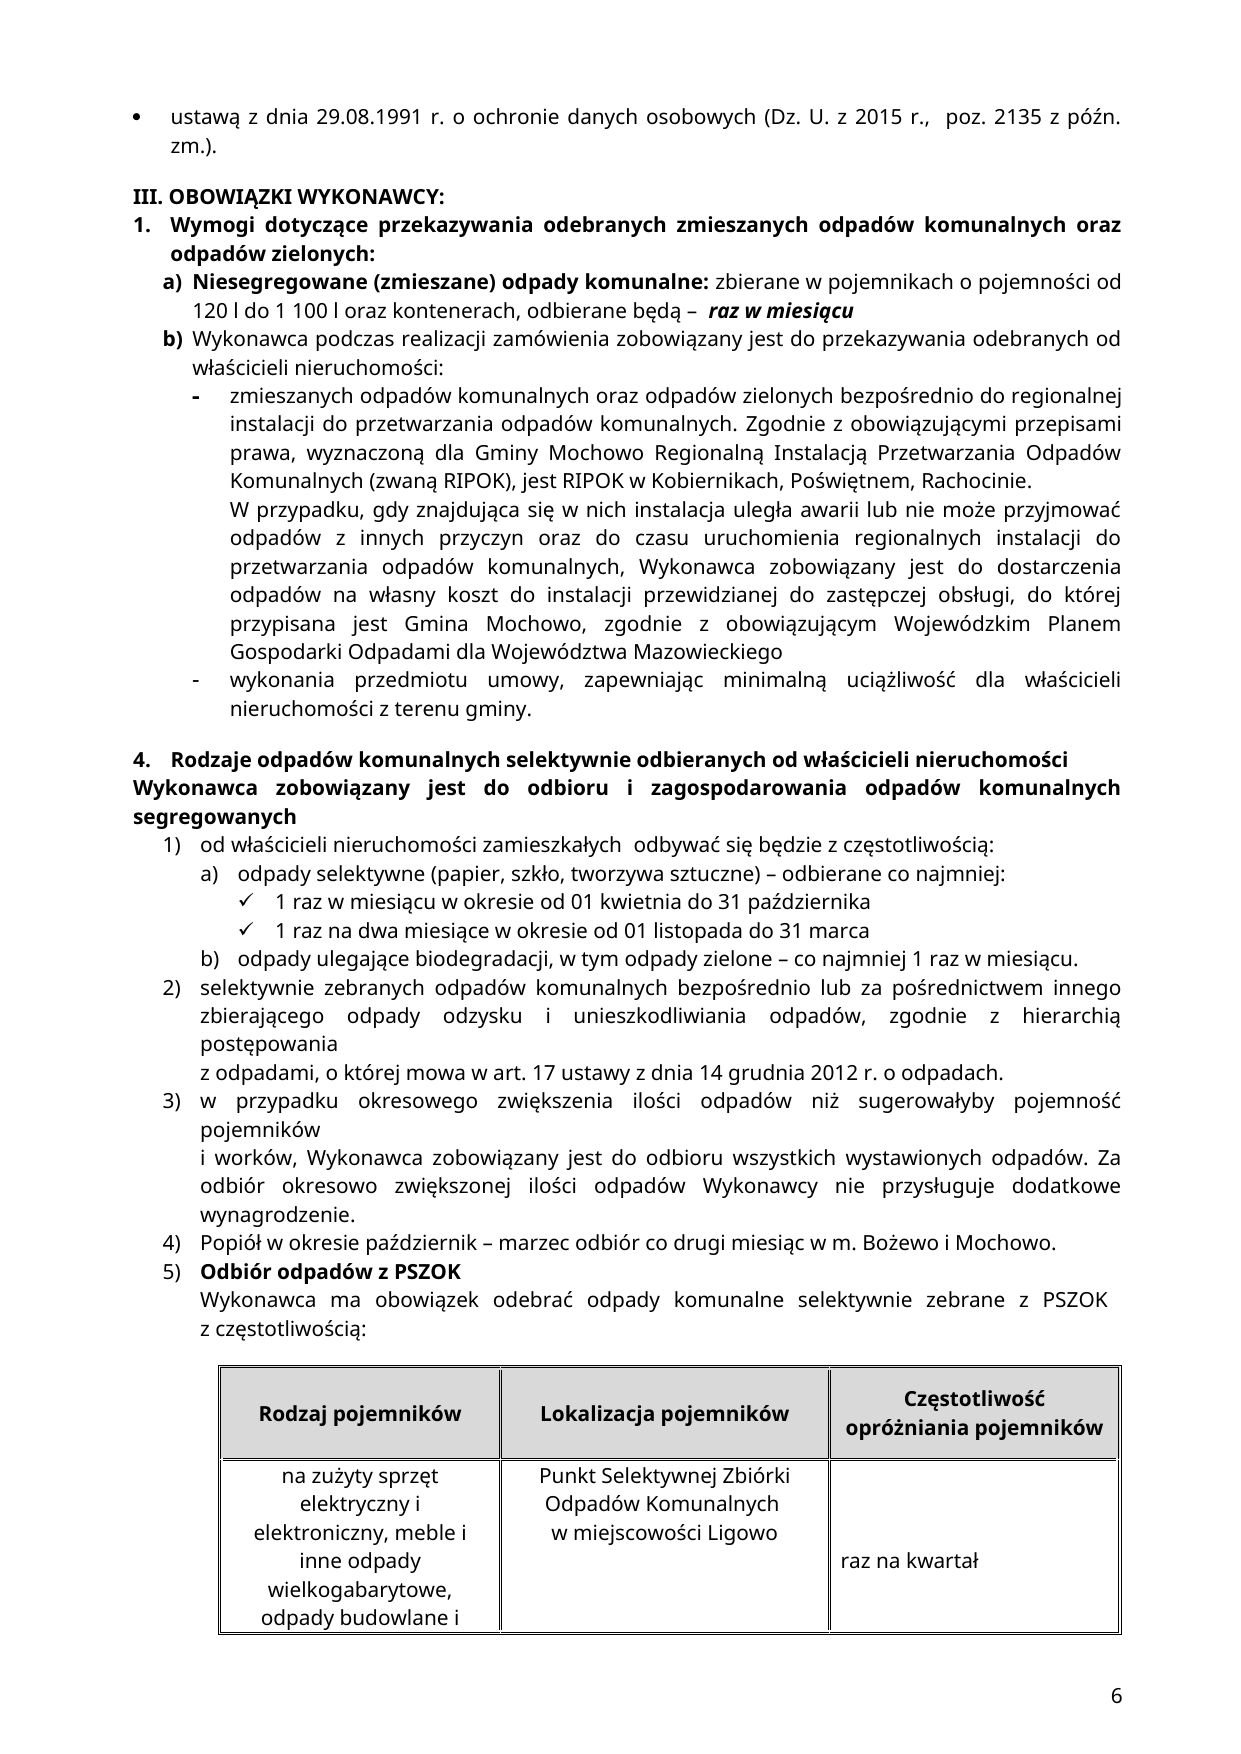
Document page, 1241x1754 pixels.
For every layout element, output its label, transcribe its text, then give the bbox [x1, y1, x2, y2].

list selektywnie zebranych odpadów komunalnych bezpośrednio lub za pośrednictwem innego zbierającego odpady odzysku i unieszkodliwiania odpadów, zgodnie z hierarchią postępowania z odpadami, o której mowa w art. 17 ustawy z dnia 14 grudnia 2012 r. o odpadach. [162, 973, 1122, 1086]
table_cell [220, 1458, 500, 1632]
text III. OBOWIĄZKI WYKONAWCY: [133, 182, 1122, 211]
list ustawą z dnia 29.08.1991 r. o ochronie danych osobowych (Dz. U. z 2015 r., poz. 2135 z późn. zm.). [133, 102, 1122, 159]
list 1 raz na dwa miesiące w okresie od 01 listopada do 31 marca [237, 916, 1122, 944]
text Wykonawca zobowiązany jest do odbioru i zagospodarowania odpadów komunalnych segregowanych [133, 773, 1122, 830]
table_header Lokalizacja pojemników [500, 1368, 829, 1458]
list odpady selektywne (papier, szkło, tworzywa sztuczne) – odbierane co najmniej: [200, 859, 1122, 887]
table_header Rodzaj pojemników [221, 1368, 500, 1458]
list wykonania przedmiotu umowy, zapewniając minimalną uciążliwość dla właścicieli nieruchomości z terenu gminy. [192, 666, 1122, 722]
list od właścicieli nieruchomości zamieszkałych odbywać się będzie z częstotliwością: [162, 830, 1122, 859]
table_header Częstotliwość opróżniania pojemników [829, 1368, 1118, 1458]
list Odbiór odpadów z PSZOK [162, 1257, 1122, 1285]
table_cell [500, 1461, 829, 1632]
list W przypadku, gdy znajdująca się w nich instalacja uległa awarii lub nie może przyjmować odpadów z innych przyczyn oraz do czasu uruchomienia regionalnych instalacji do przetwarzania odpadów komunalnych, Wykonawca zobowiązany jest do dostarczenia odpadów na własny koszt do instalacji przewidzianej do zastępczej obsługi, do której przypisana jest Gmina Mochowo, zgodnie z obowiązującym Wojewódzkim Planem Gospodarki Odpadami dla Województwa Mazowieckiego [229, 495, 1122, 666]
list Popiół w okresie październik – marzec odbiór co drugi miesiąc w m. Bożewo i Mochowo. [162, 1228, 1122, 1257]
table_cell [829, 1458, 1120, 1632]
list Rodzaje odpadów komunalnych selektywnie odbieranych od właścicieli nieruchomości [133, 745, 1122, 773]
list odpady ulegające biodegradacji, w tym odpady zielone – co najmniej 1 raz w miesiącu. [200, 944, 1122, 973]
list w przypadku okresowego zwiększenia ilości odpadów niż sugerowałyby pojemność pojemników i worków, Wykonawca zobowiązany jest do odbioru wszystkich wystawionych odpadów. Za odbiór okresowo zwiększonej ilości odpadów Wykonawcy nie przysługuje dodatkowe wynagrodzenie. [162, 1086, 1122, 1228]
list Niesegregowane (zmieszane) odpady komunalne: zbierane w pojemnikach o pojemności od 120 l do 1 100 l oraz kontenerach, odbierane będą – raz w miesiącu [162, 267, 1122, 324]
list Wymogi dotyczące przekazywania odebranych zmieszanych odpadów komunalnych oraz odpadów zielonych: [133, 211, 1122, 267]
list zmieszanych odpadów komunalnych oraz odpadów zielonych bezpośrednio do regionalnej instalacji do przetwarzania odpadów komunalnych. Zgodnie z obowiązującymi przepisami prawa, wyznaczoną dla Gminy Mochowo Regionalną Instalacją Przetwarzania Odpadów Komunalnych (zwaną RIPOK), jest RIPOK w Kobiernikach, Poświętnem, Rachocinie. [192, 381, 1122, 495]
list Wykonawca podczas realizacji zamówienia zobowiązany jest do przekazywania odebranych od właścicieli nieruchomości: [162, 324, 1122, 381]
list 1 raz w miesiącu w okresie od 01 kwietnia do 31 października [237, 887, 1122, 916]
list Wykonawca ma obowiązek odebrać odpady komunalne selektywnie zebrane z PSZOK z częstotliwością: [200, 1285, 1122, 1342]
